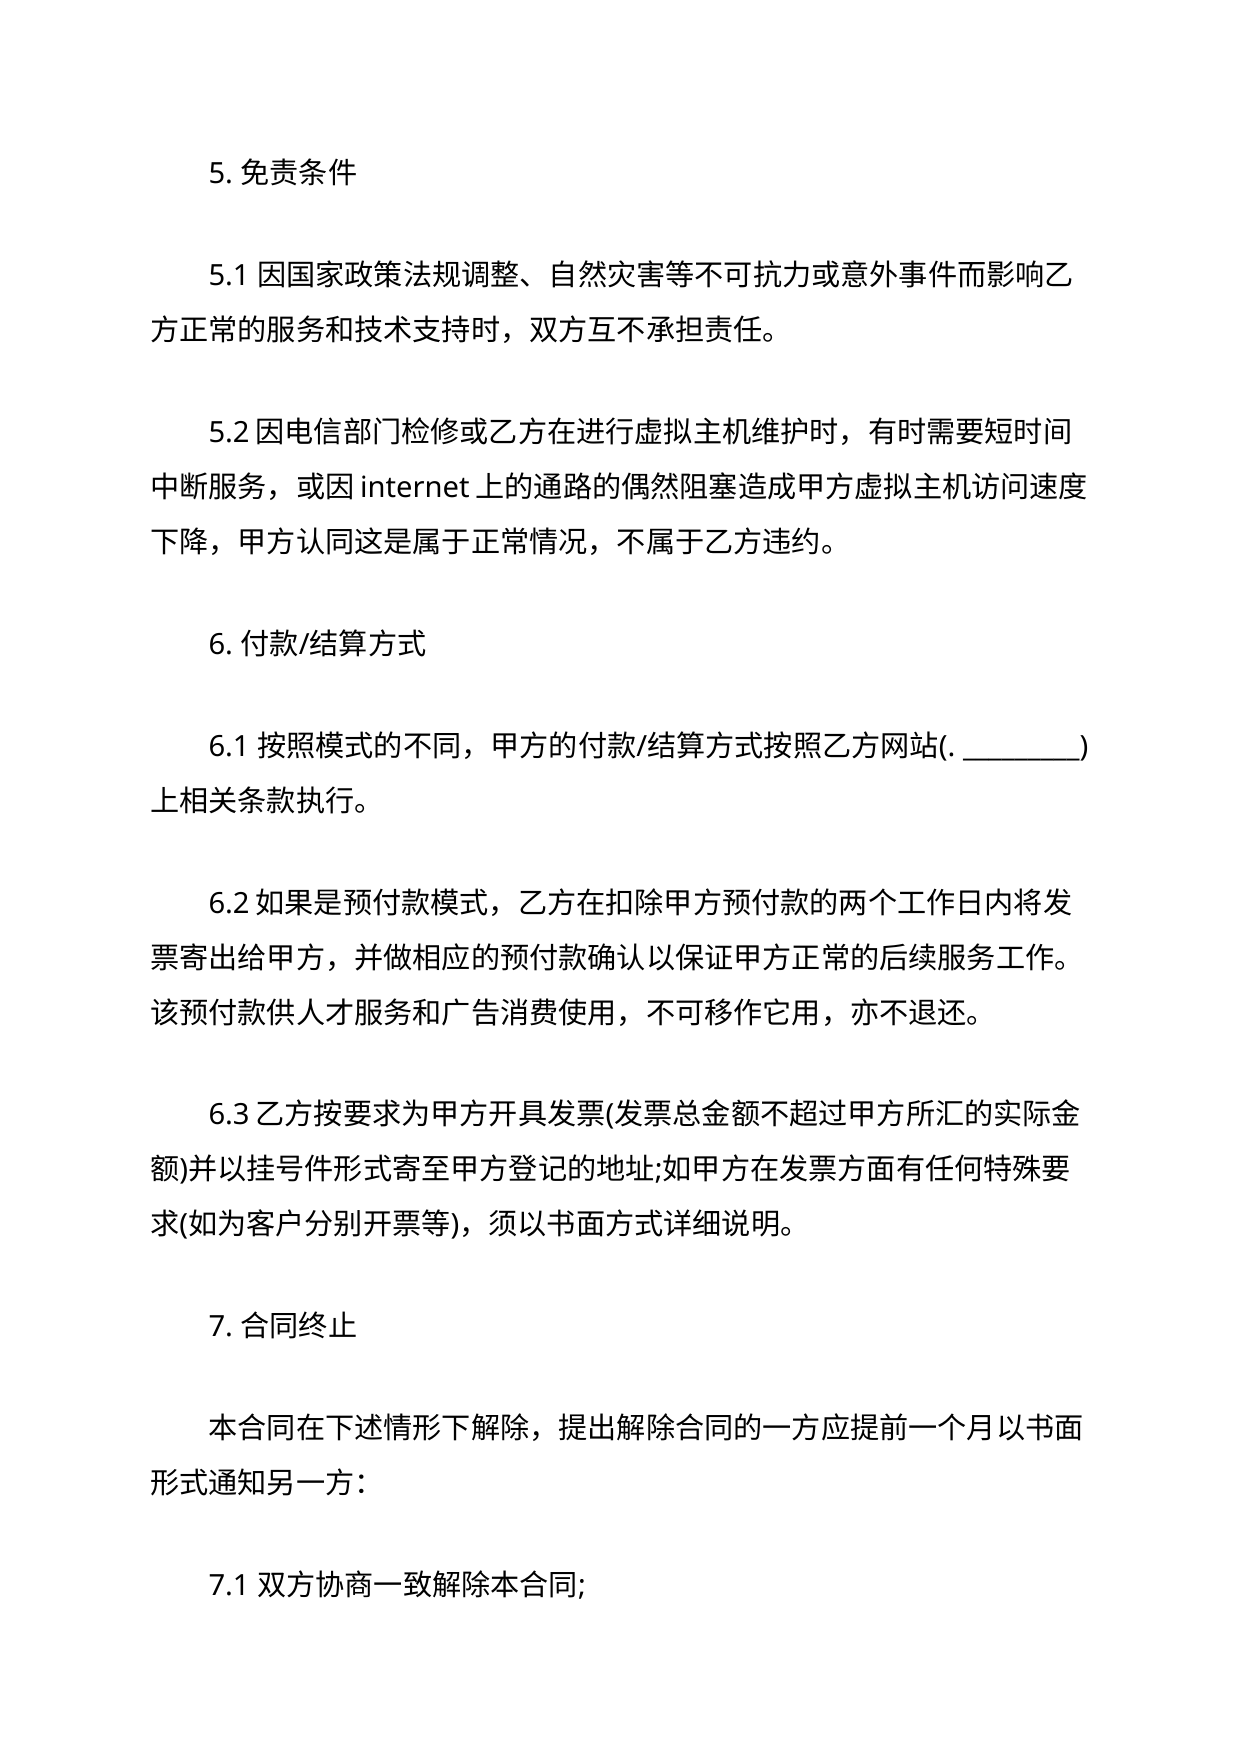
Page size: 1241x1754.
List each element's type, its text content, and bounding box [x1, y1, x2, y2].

text 5.2因电信部门检修或乙方在进行虚拟主机维护时，有时需要短时间中断服务，或因internet上的通路的偶然阻塞造成甲方虚拟主机访问速度下降，甲方认同这是属于正常情况，不属于乙方违约。 [150, 409, 1090, 561]
text 6. 付款/结算方式 [150, 621, 1090, 663]
text 5. 免责条件 [150, 150, 1090, 192]
text 5.1 因国家政策法规调整、自然灾害等不可抗力或意外事件而影响乙方正常的服务和技术支持时，双方互不承担责任。 [150, 252, 1090, 349]
text 6.2如果是预付款模式，乙方在扣除甲方预付款的两个工作日内将发票寄出给甲方，并做相应的预付款确认以保证甲方正常的后续服务工作。该预付款供人才服务和广告消费使用，不可移作它用，亦不退还。 [150, 879, 1090, 1031]
text 6.3乙方按要求为甲方开具发票(发票总金额不超过甲方所汇的实际金额)并以挂号件形式寄至甲方登记的地址;如甲方在发票方面有任何特殊要求(如为客户分别开票等)，须以书面方式详细说明。 [150, 1091, 1090, 1243]
text 6.1 按照模式的不同，甲方的付款/结算方式按照乙方网站(. _________)上相关条款执行。 [150, 722, 1090, 820]
text 7.1 双方协商一致解除本合同; [150, 1562, 1090, 1604]
text 7. 合同终止 [150, 1303, 1090, 1345]
text 本合同在下述情形下解除，提出解除合同的一方应提前一个月以书面形式通知另一方： [150, 1405, 1090, 1502]
